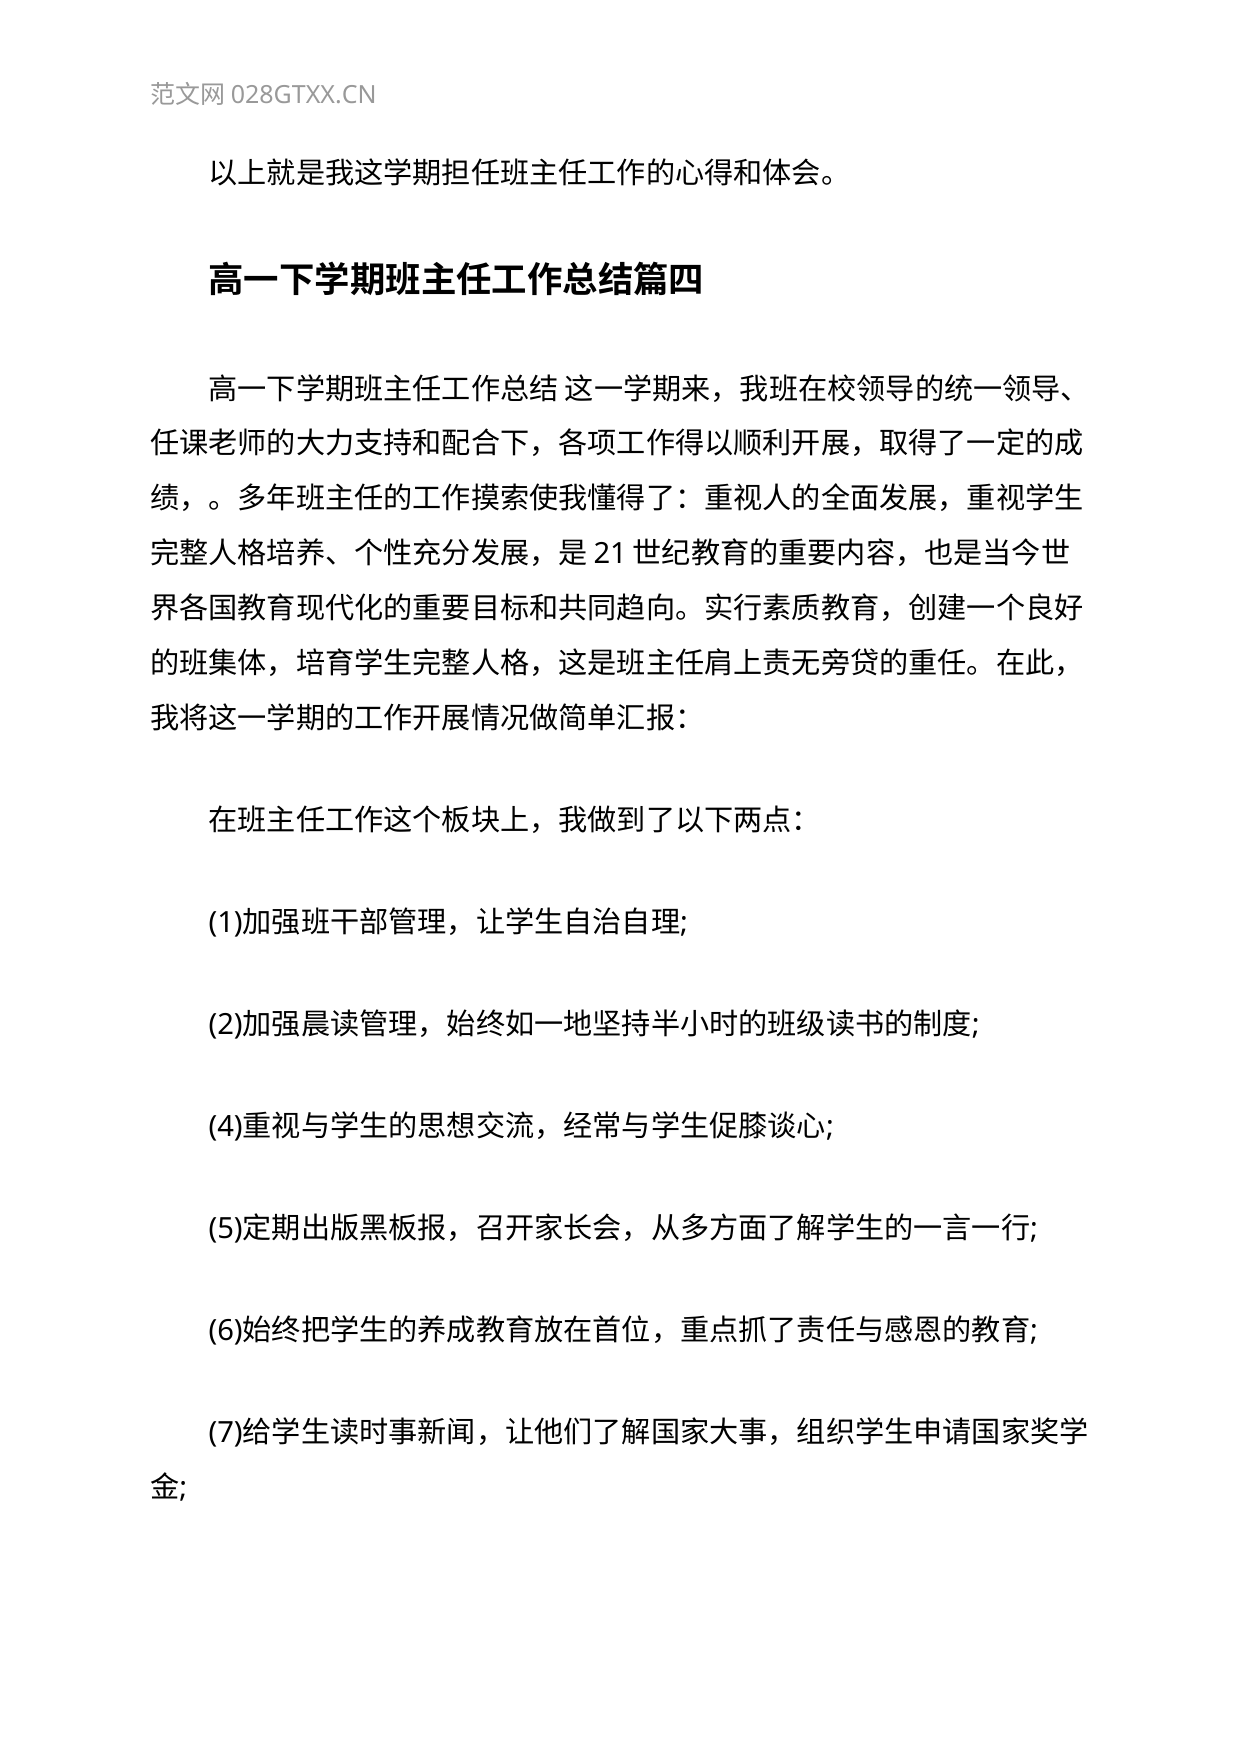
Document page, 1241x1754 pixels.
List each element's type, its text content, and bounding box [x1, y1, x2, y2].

text (1)加强班干部管理，让学生自治自理; [150, 898, 1090, 941]
text (6)始终把学生的养成教育放在首位，重点抓了责任与感恩的教育; [150, 1306, 1090, 1348]
text 高一下学期班主任工作总结篇四 [150, 252, 1090, 303]
text 以上就是我这学期担任班主任工作的心得和体会。 [150, 150, 1090, 192]
text 高一下学期班主任工作总结 这一学期来，我班在校领导的统一领导、任课老师的大力支持和配合下，各项工作得以顺利开展，取得了一定的成绩，。多年班主任的工作摸索使我懂得了：重视人的全面发展，重视学生完整人格培养、个性充分发展，是21世纪教育的重要内容，也是当今世界各国教育现代化的重要目标和共同趋向。实行素质教育，创建一个良好的班集体，培育学生完整人格，这是班主任肩上责无旁贷的重任。在此，我将这一学期的工作开展情况做简单汇报： [150, 365, 1090, 737]
text 在班主任工作这个板块上，我做到了以下两点： [150, 796, 1090, 839]
text (5)定期出版黑板报，召开家长会，从多方面了解学生的一言一行; [150, 1204, 1090, 1247]
text (2)加强晨读管理，始终如一地坚持半小时的班级读书的制度; [150, 1000, 1090, 1043]
text (7)给学生读时事新闻，让他们了解国家大事，组织学生申请国家奖学金; [150, 1408, 1090, 1506]
text (4)重视与学生的思想交流，经常与学生促膝谈心; [150, 1102, 1090, 1144]
